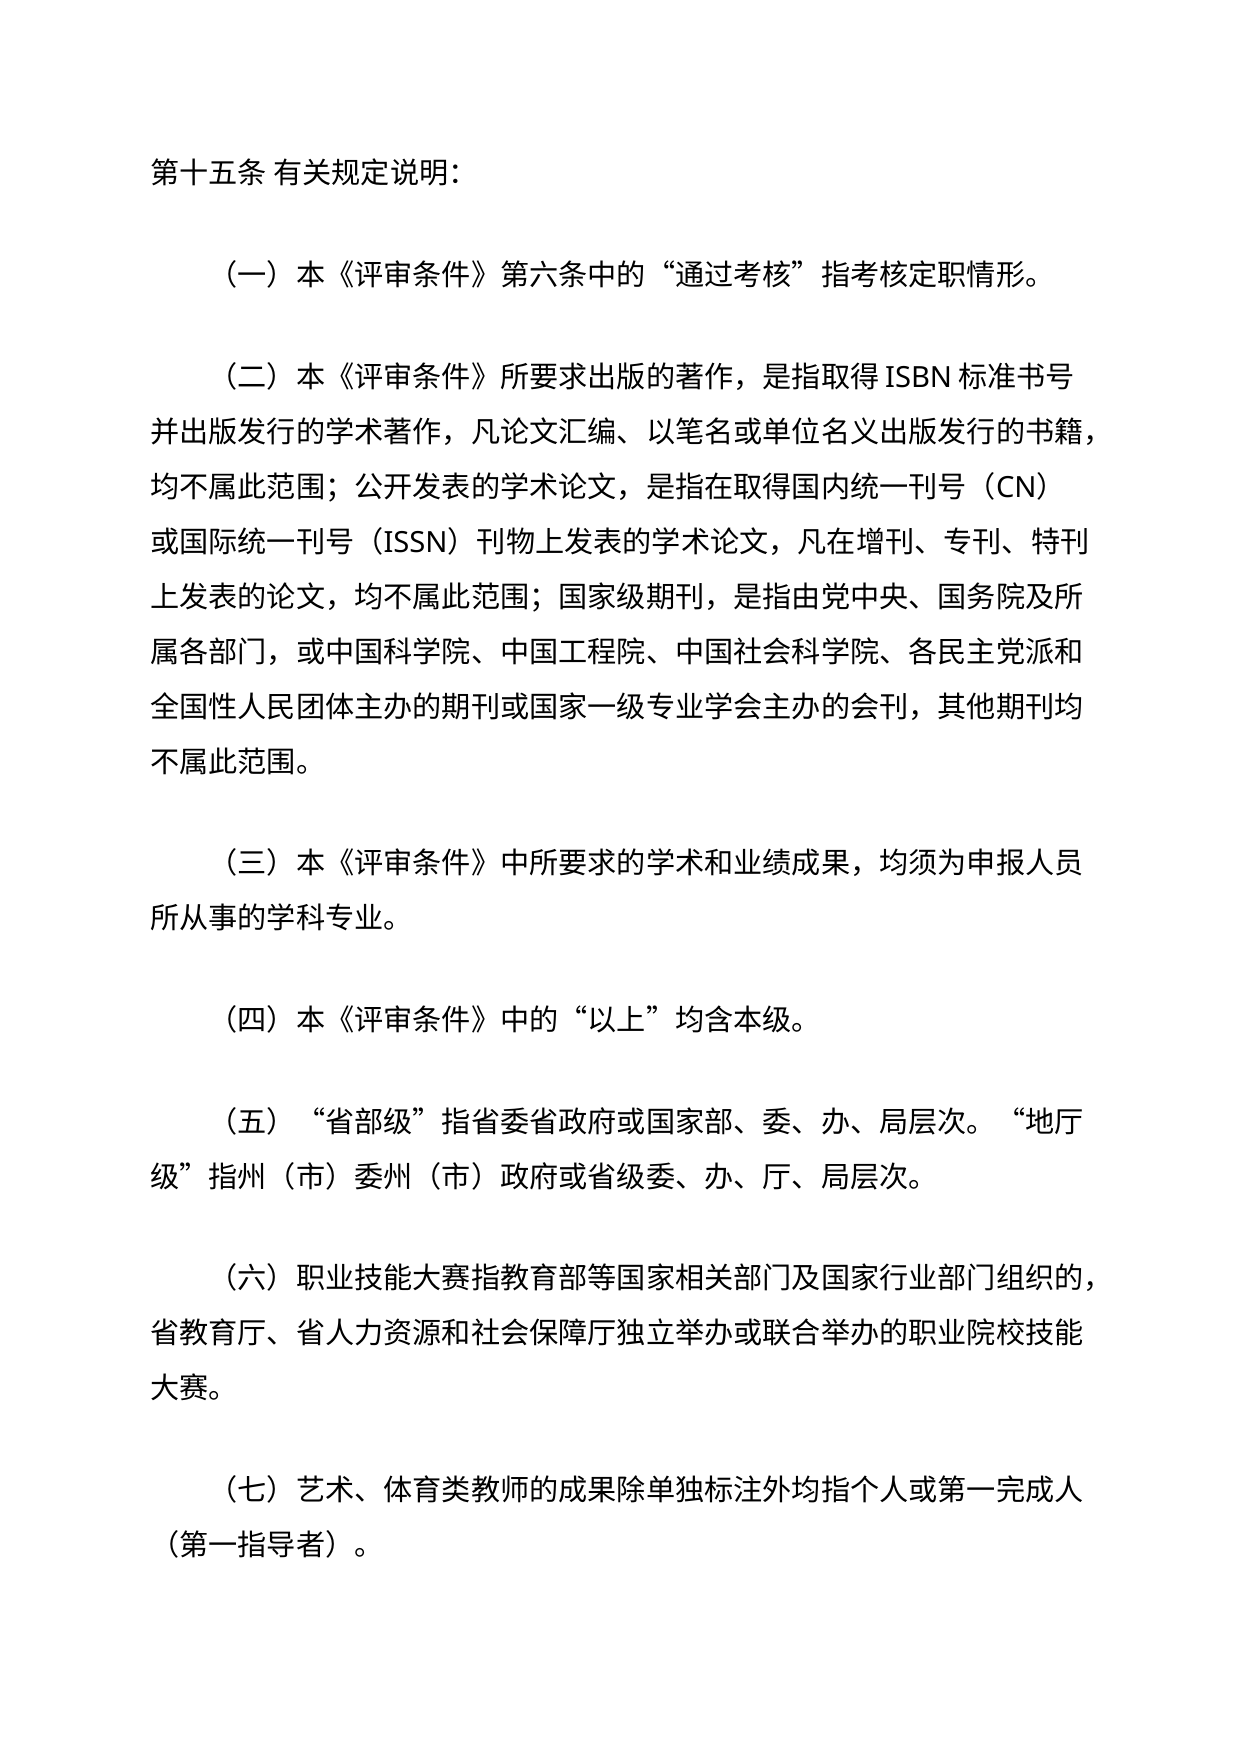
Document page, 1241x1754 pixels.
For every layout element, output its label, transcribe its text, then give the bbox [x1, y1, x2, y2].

text （一）本《评审条件》第六条中的“通过考核”指考核定职情形。 [150, 252, 1090, 294]
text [150, 150, 1090, 192]
text （五）“省部级”指省委省政府或国家部、委、办、局层次。“地厅级”指州（市）委州（市）政府或省级委、办、厅、局层次。 [150, 1098, 1090, 1196]
text （三）本《评审条件》中所要求的学术和业绩成果，均须为申报人员所从事的学科专业。 [150, 840, 1090, 937]
text （六）职业技能大赛指教育部等国家相关部门及国家行业部门组织的，省教育厅、省人力资源和社会保障厅独立举办或联合举办的职业院校技能大赛。 [150, 1255, 1090, 1407]
text （二）本《评审条件》所要求出版的著作，是指取得ISBN标准书号并出版发行的学术著作，凡论文汇编、以笔名或单位名义出版发行的书籍，均不属此范围；公开发表的学术论文，是指在取得国内统一刊号（CN）或国际统一刊号（ISSN）刊物上发表的学术论文，凡在增刊、专刊、特刊上发表的论文，均不属此范围；国家级期刊，是指由党中央、国务院及所属各部门，或中国科学院、中国工程院、中国社会科学院、各民主党派和全国性人民团体主办的期刊或国家一级专业学会主办的会刊，其他期刊均不属此范围。 [150, 353, 1090, 780]
text （七）艺术、体育类教师的成果除单独标注外均指个人或第一完成人（第一指导者）。 [150, 1467, 1090, 1564]
text （四）本《评审条件》中的“以上”均含本级。 [150, 997, 1090, 1039]
